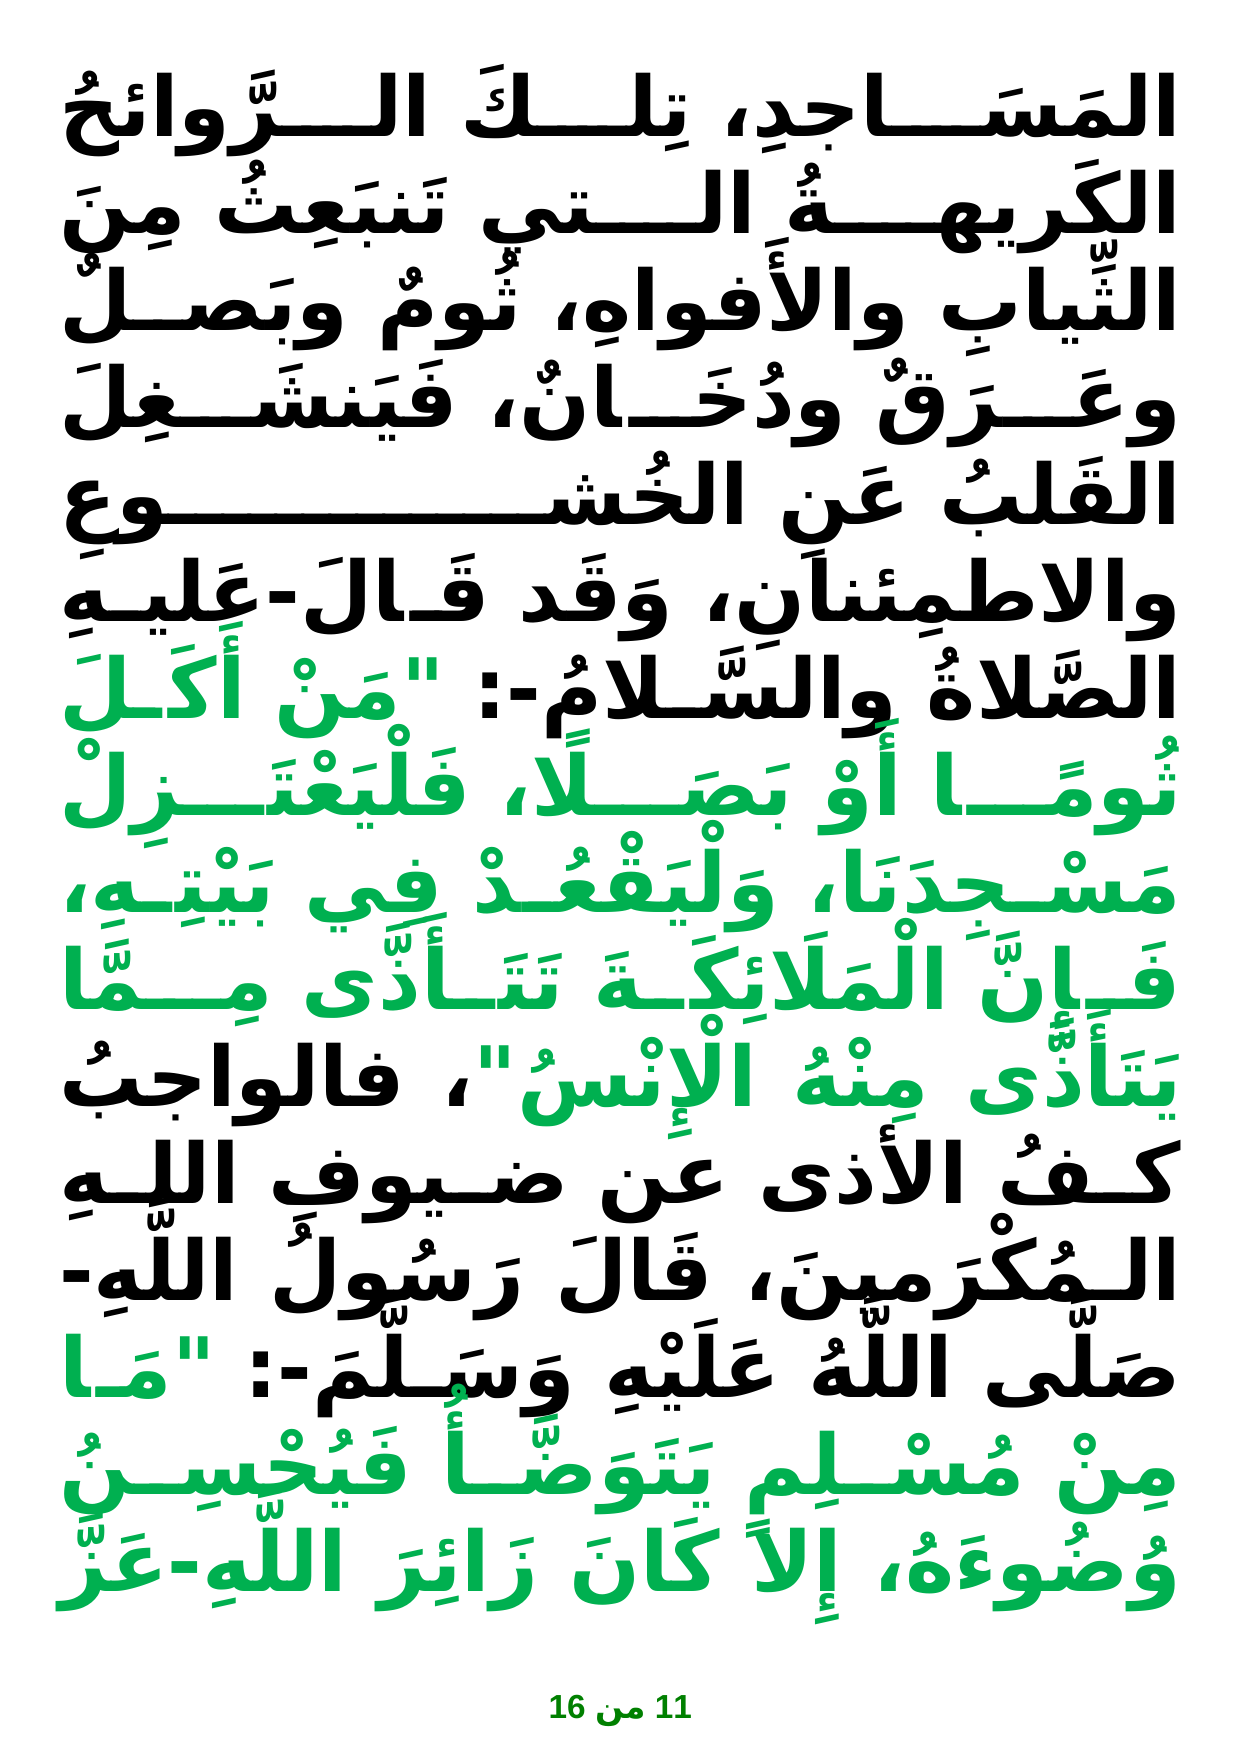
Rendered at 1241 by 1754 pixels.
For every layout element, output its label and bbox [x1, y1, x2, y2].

text [59, 59, 1181, 1611]
